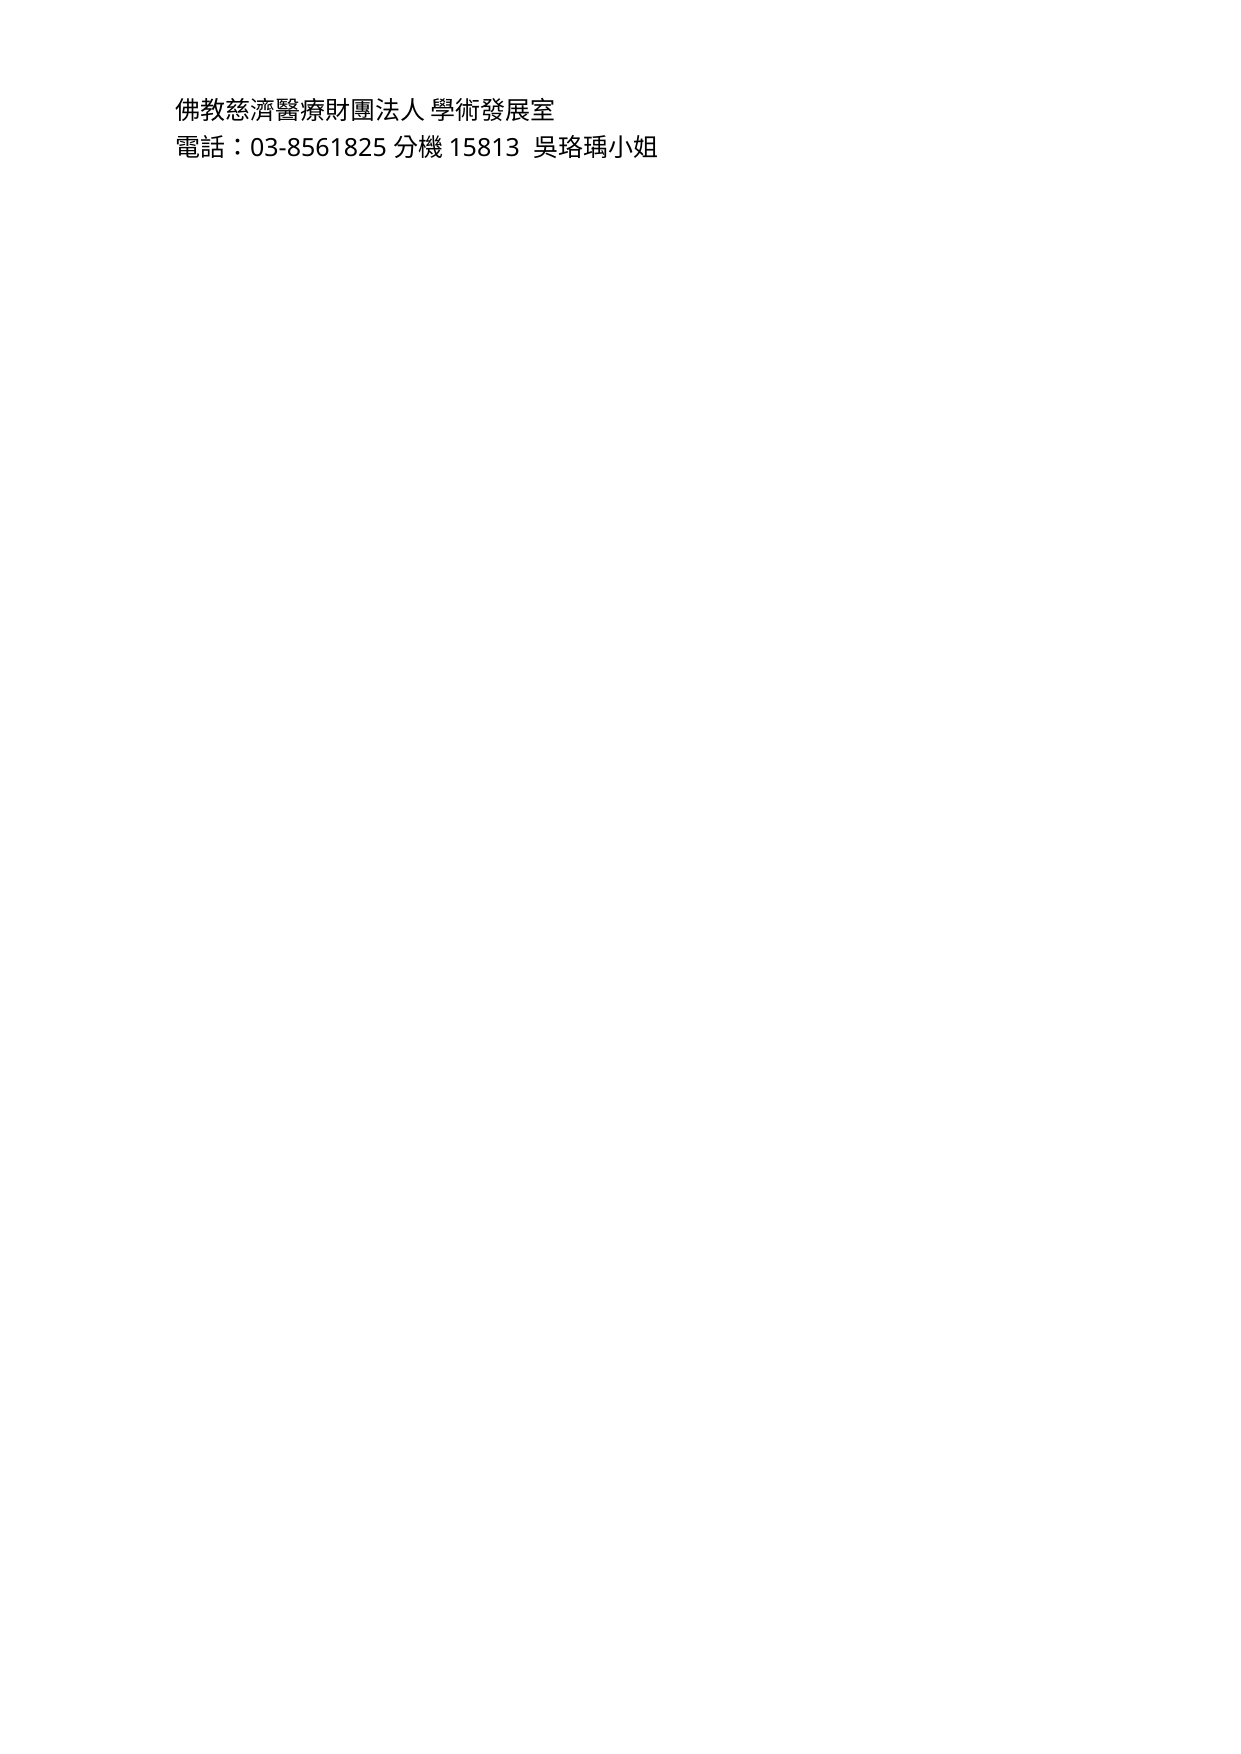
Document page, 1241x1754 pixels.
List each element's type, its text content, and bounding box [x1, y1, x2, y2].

text 電話：03-8561825 分機15813 吳珞瑀小姐 [125, 127, 1165, 164]
text 佛教慈濟醫療財團法人 學術發展室 [125, 89, 1165, 127]
